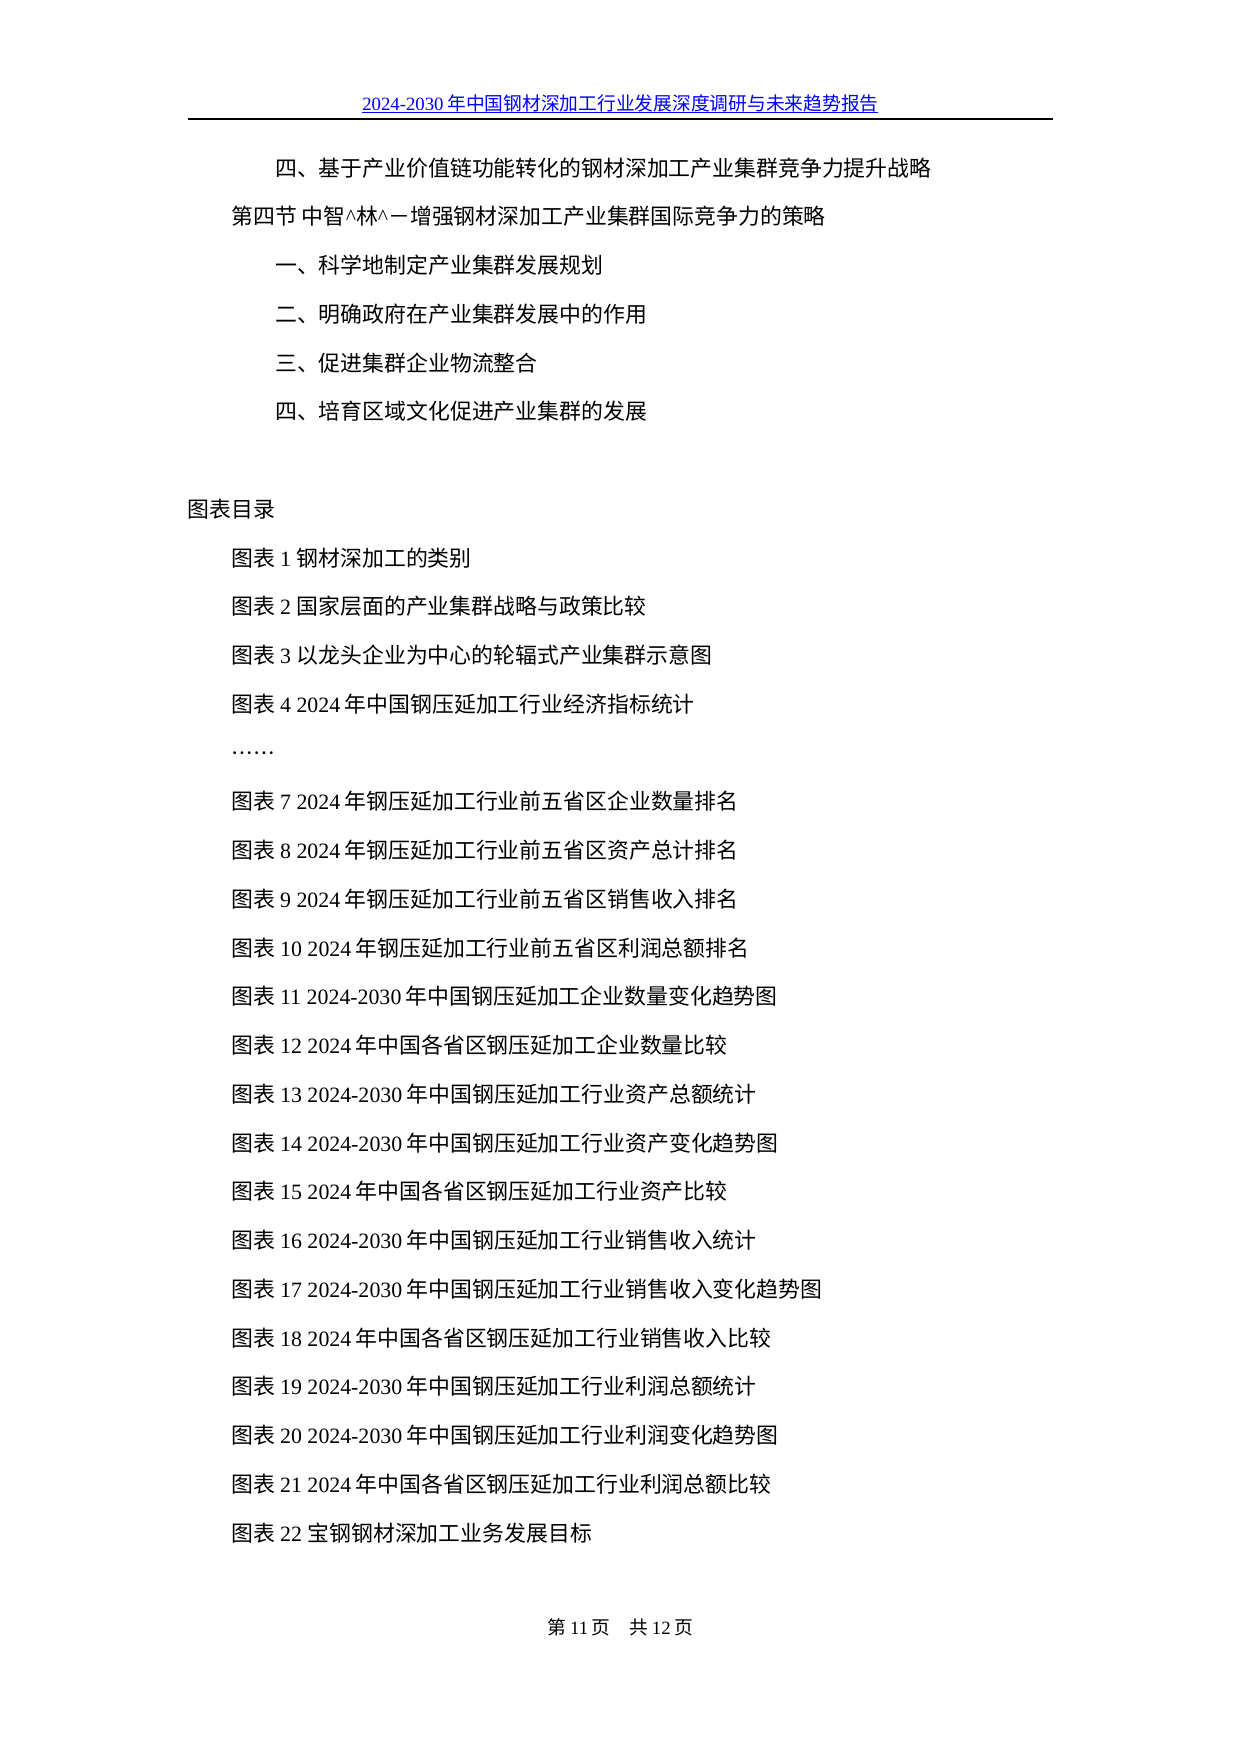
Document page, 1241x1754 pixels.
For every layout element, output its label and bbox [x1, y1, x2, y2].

text [187, 150, 1053, 1548]
